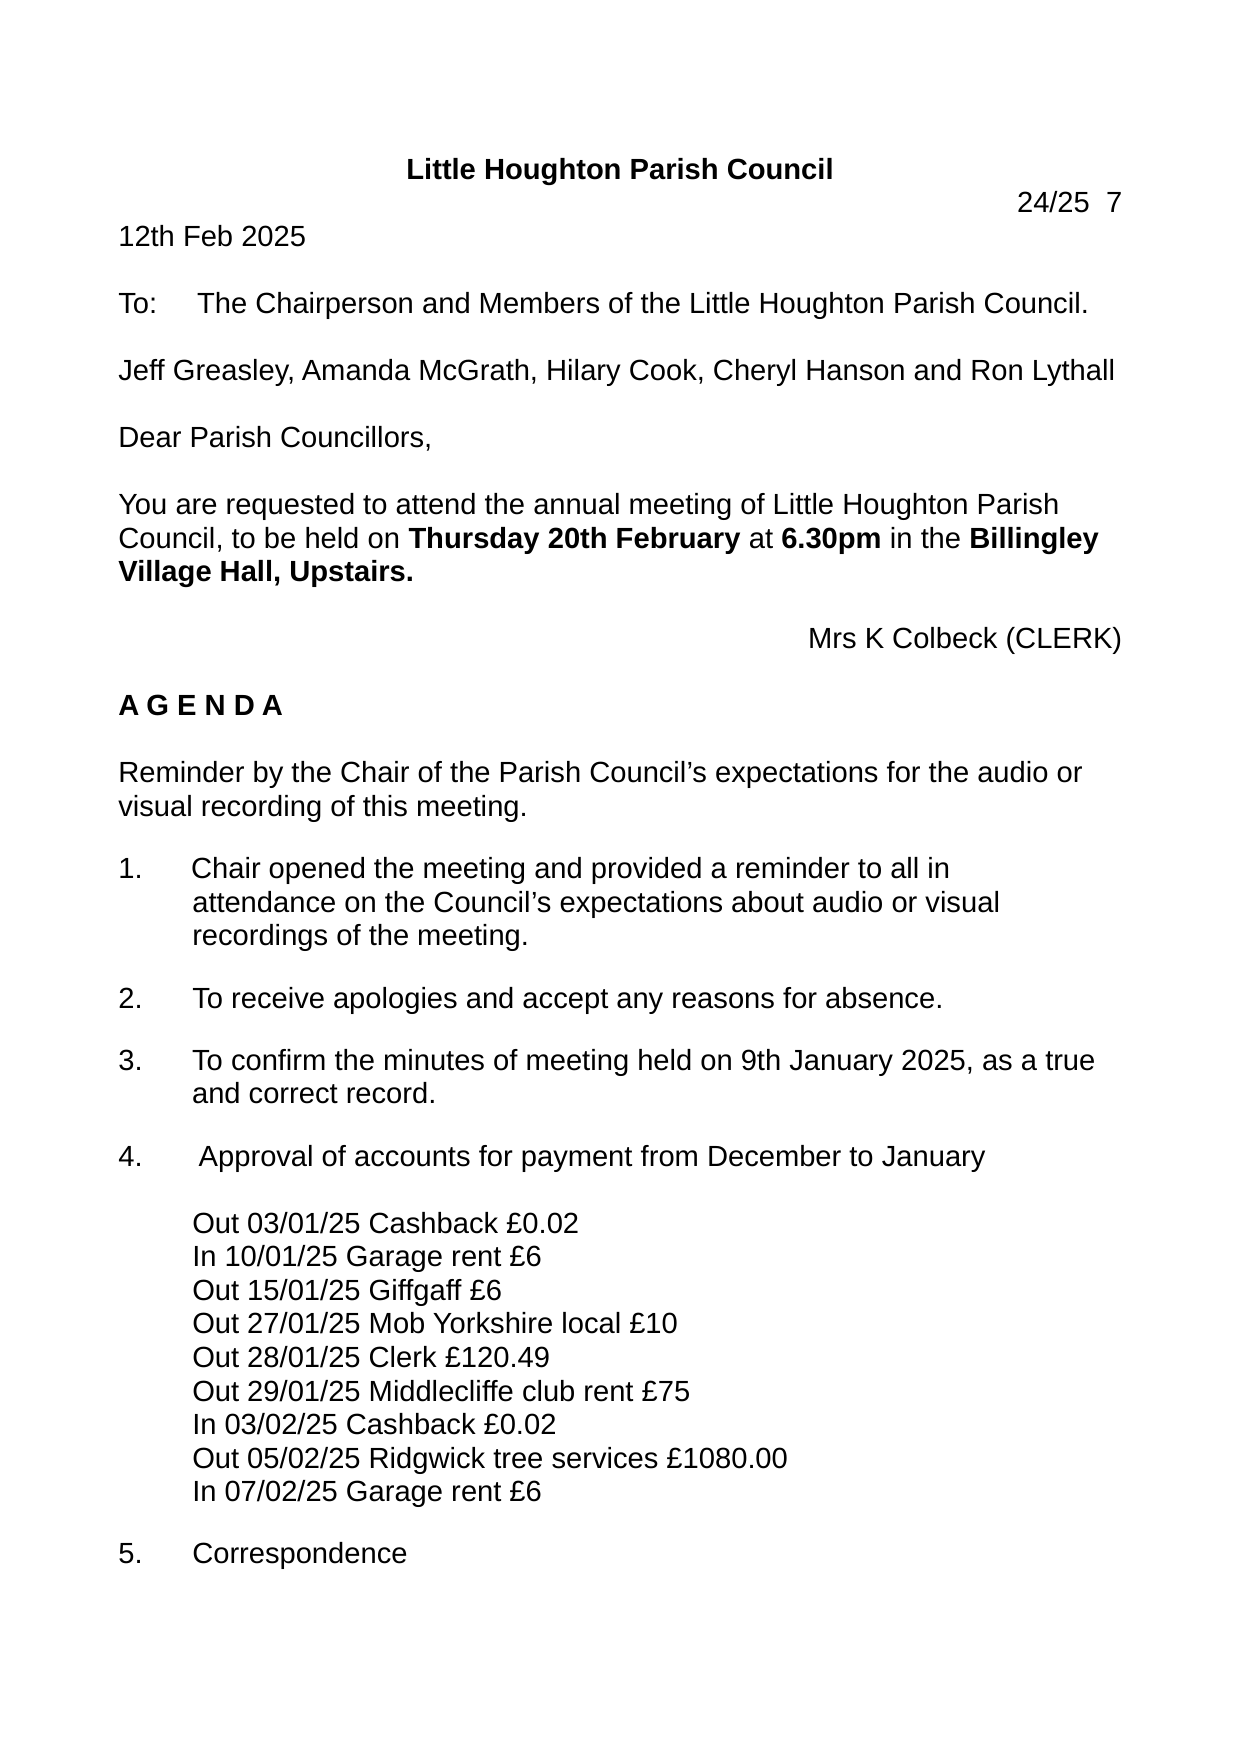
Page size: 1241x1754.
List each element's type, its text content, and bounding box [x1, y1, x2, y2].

text 3. To confirm the minutes of meeting held on 9th January 2025, as a true and correct record. [118, 1043, 1122, 1110]
text Out 05/02/25 Ridgwick tree services £1080.00 [118, 1441, 1122, 1474]
text You are requested to attend the annual meeting of Little Houghton Parish Council, to be held on Thursday 20th February at 6.30pm in the Billingley Village Hall, Upstairs. [118, 487, 1122, 588]
text Out 15/01/25 Giffgaff £6 [118, 1273, 1122, 1306]
text To: The Chairperson and Members of the Little Houghton Parish Council. [118, 286, 1122, 319]
text 4. Approval of accounts for payment from December to January [118, 1139, 1122, 1172]
text Out 03/01/25 Cashback £0.02 [118, 1206, 1122, 1239]
text Jeff Greasley, Amanda McGrath, Hilary Cook, Cheryl Hanson and Ron Lythall [118, 353, 1122, 386]
text Mrs K Colbeck (CLERK) [118, 621, 1122, 655]
text A G E N D A [118, 688, 1122, 722]
text Dear Parish Councillors, [118, 420, 1122, 453]
text Little Houghton Parish Council [118, 152, 1122, 185]
text 5. Correspondence [118, 1536, 1122, 1570]
text In 10/01/25 Garage rent £6 [118, 1239, 1122, 1273]
text Out 29/01/25 Middlecliffe club rent £75 [118, 1373, 1122, 1407]
text Reminder by the Chair of the Parish Council’s expectations for the audio or visual recording of this meeting. [118, 755, 1122, 822]
text In 03/02/25 Cashback £0.02 [118, 1407, 1122, 1441]
text 12th Feb 2025 [118, 219, 1122, 252]
text 2. To receive apologies and accept any reasons for absence. [118, 981, 1122, 1014]
text 1. Chair opened the meeting and provided a reminder to all in attendance on the Council’s expectations about audio or visual recordings of the meeting. [118, 851, 1122, 952]
text In 07/02/25 Garage rent £6 [118, 1474, 1122, 1508]
text Out 27/01/25 Mob Yorkshire local £10 [118, 1306, 1122, 1340]
text Out 28/01/25 Clerk £120.49 [118, 1340, 1122, 1373]
text 24/25 7 [118, 185, 1122, 219]
